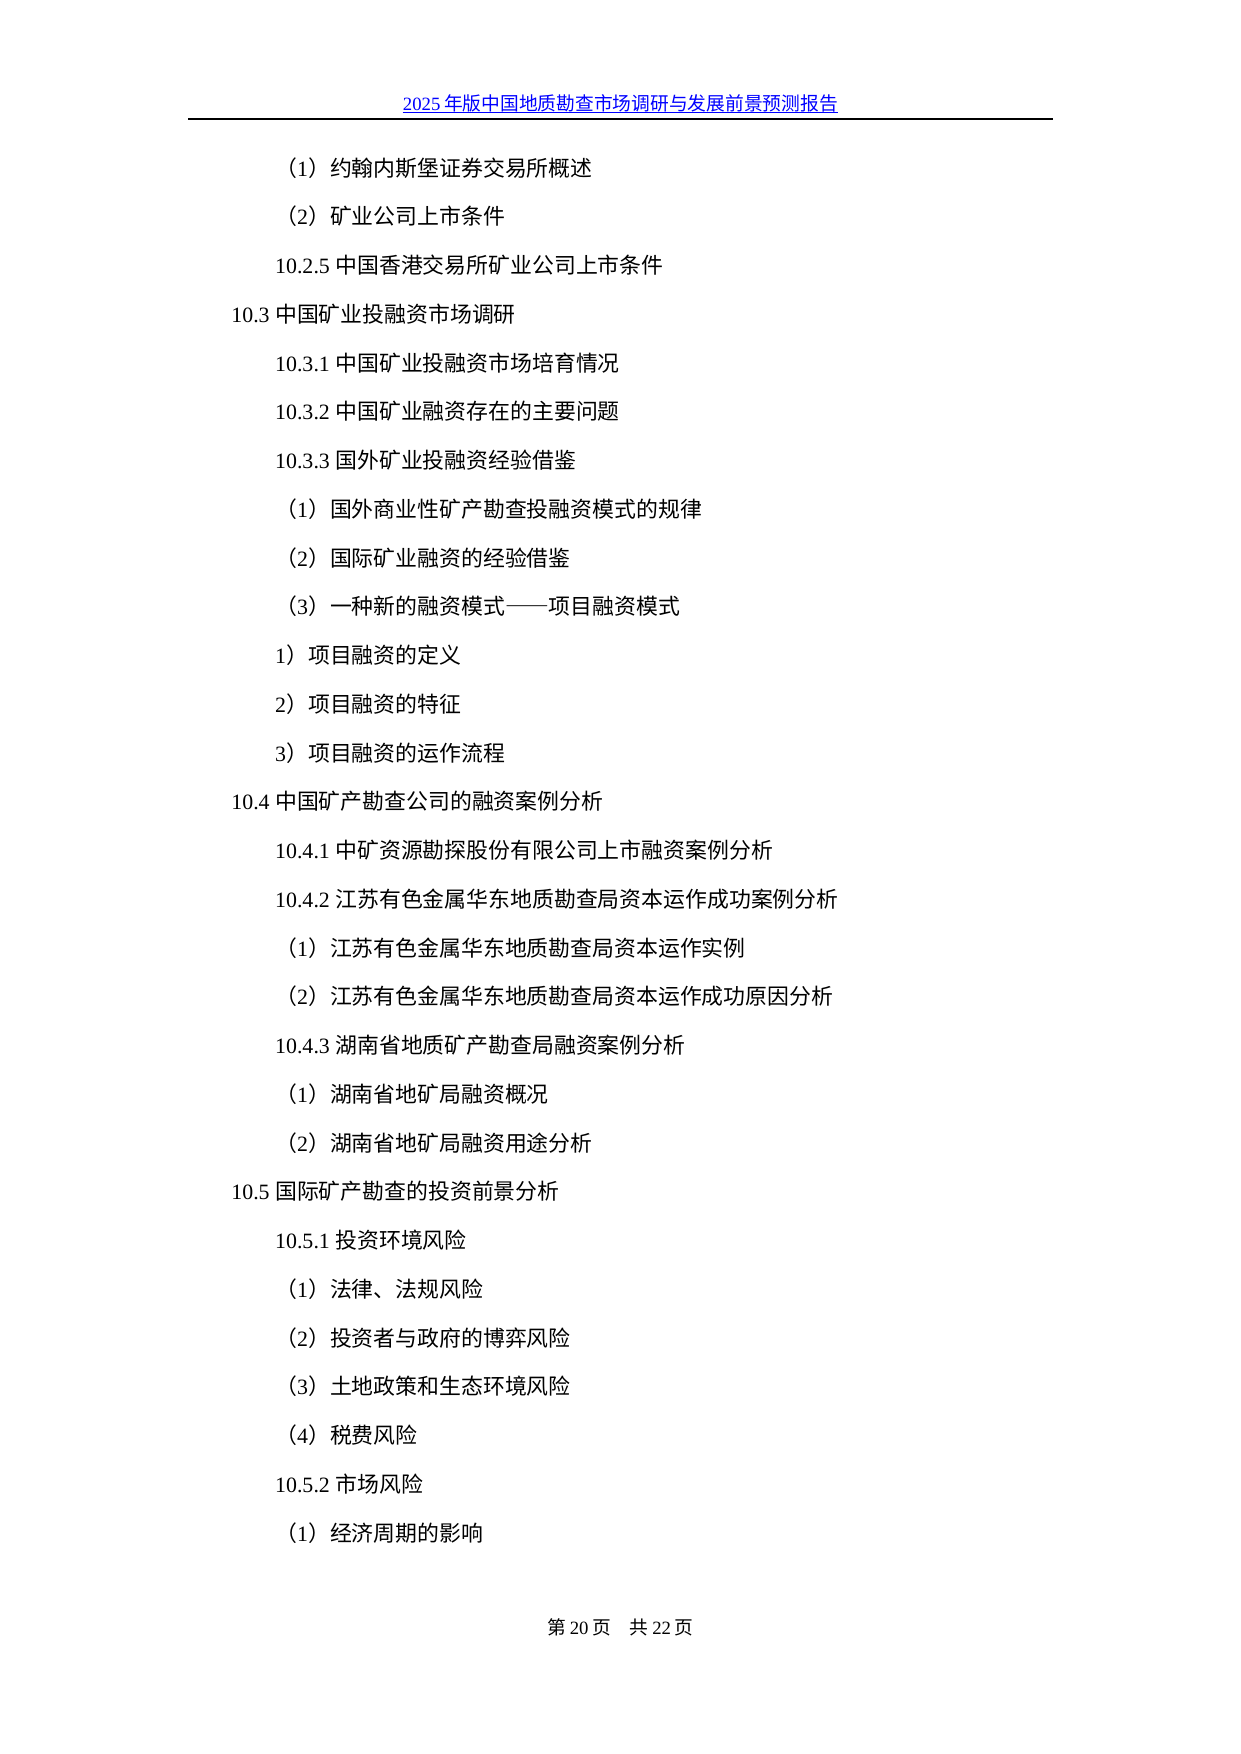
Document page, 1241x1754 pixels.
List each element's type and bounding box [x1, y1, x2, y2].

text [187, 150, 1053, 1548]
